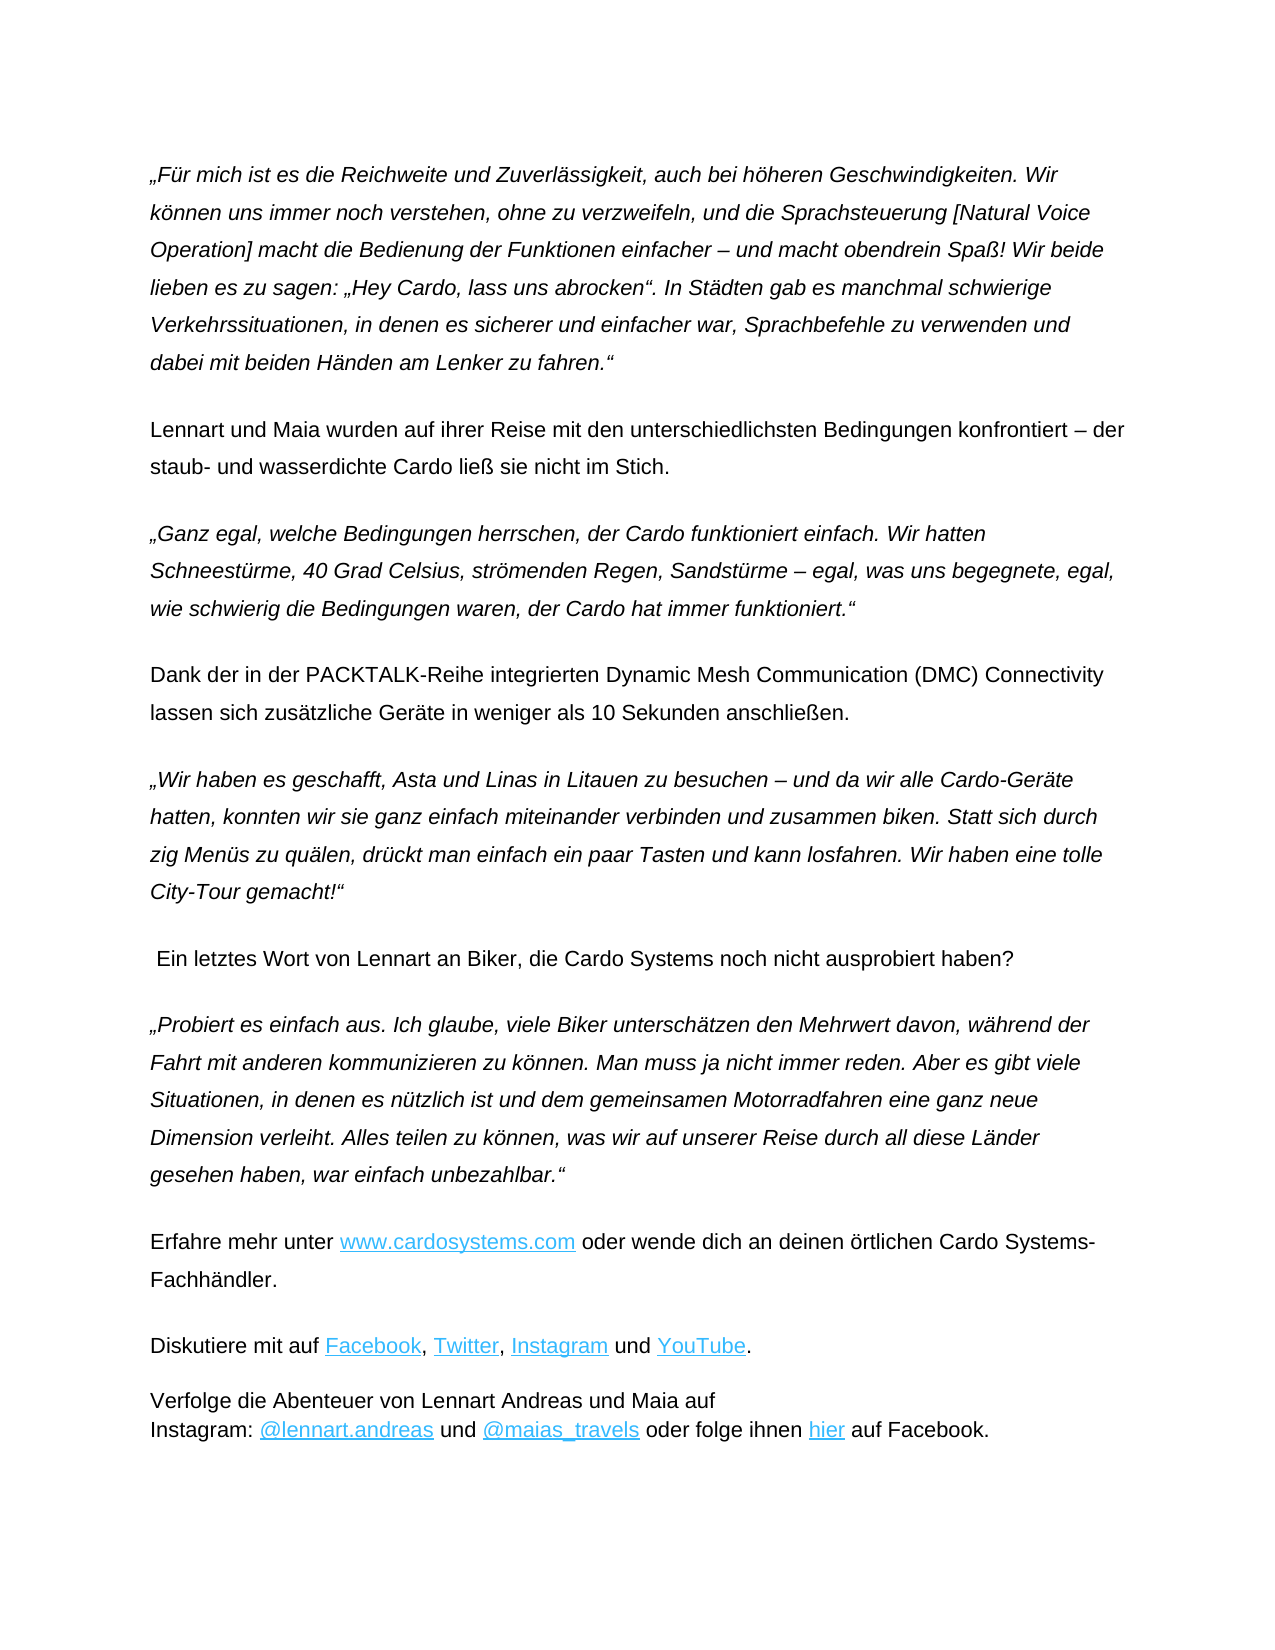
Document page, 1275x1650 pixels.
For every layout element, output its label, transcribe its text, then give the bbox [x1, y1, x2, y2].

text Lennart und Maia wurden auf ihrer Reise mit den unterschiedlichsten Bedingungen konfrontiert – der staub- und wasserdichte Cardo ließ sie nicht im Stich. [150, 404, 1125, 479]
text „Probiert es einfach aus. Ich glaube, viele Biker unterschätzen den Mehrwert davon, während der Fahrt mit anderen kommunizieren zu können. Man muss ja nicht immer reden. Aber es gibt viele Situationen, in denen es nützlich ist und dem gemeinsamen Motorradfahren eine ganz neue Dimension verleiht. Alles teilen zu können, was wir auf unserer Reise durch all diese Länder gesehen haben, war einfach unbezahlbar.“ [150, 1000, 1125, 1187]
text Dank der in der PACKTALK-Reihe integrierten Dynamic Mesh Communication (DMC) Connectivity lassen sich zusätzliche Geräte in weniger als 10 Sekunden anschließen. [150, 650, 1125, 725]
text „Wir haben es geschafft, Asta und Linas in Litauen zu besuchen – und da wir alle Cardo-Geräte hatten, konnten wir sie ganz einfach miteinander verbinden und zusammen biken. Statt sich durch zig Menüs zu quälen, drückt man einfach ein paar Tasten und kann losfahren. Wir haben eine tolle City-Tour gemacht!“ [150, 754, 1125, 904]
text Erfahre mehr unter www.cardosystems.com oder wende dich an deinen örtlichen Cardo Systems-Fachhändler. [150, 1217, 1125, 1292]
text „Ganz egal, welche Bedingungen herrschen, der Cardo funktioniert einfach. Wir hatten Schneestürme, 40 Grad Celsius, strömenden Regen, Sandstürme – egal, was uns begegnete, egal, wie schwierig die Bedingungen waren, der Cardo hat immer funktioniert.“ [150, 508, 1125, 621]
text „Für mich ist es die Reichweite und Zuverlässigkeit, auch bei höheren Geschwindigkeiten. Wir können uns immer noch verstehen, ohne zu verzweifeln, und die Sprachsteuerung [Natural Voice Operation] macht die Bedienung der Funktionen einfacher – und macht obendrein Spaß! Wir beide lieben es zu sagen: „Hey Cardo, lass uns abrocken“. In Städten gab es manchmal schwierige Verkehrssituationen, in denen es sicherer und einfacher war, Sprachbefehle zu verwenden und dabei mit beiden Händen am Lenker zu fahren.“ [150, 150, 1125, 375]
text Verfolge die Abenteuer von Lennart Andreas und Maia auf Instagram: @lennart.andreas und @maias_travels oder folge ihnen hier auf Facebook. [150, 1387, 1125, 1442]
text Diskutiere mit auf Facebook, Twitter, Instagram und YouTube. [150, 1321, 1125, 1358]
text Ein letztes Wort von Lennart an Biker, die Cardo Systems noch nicht ausprobiert haben? [150, 933, 1125, 971]
